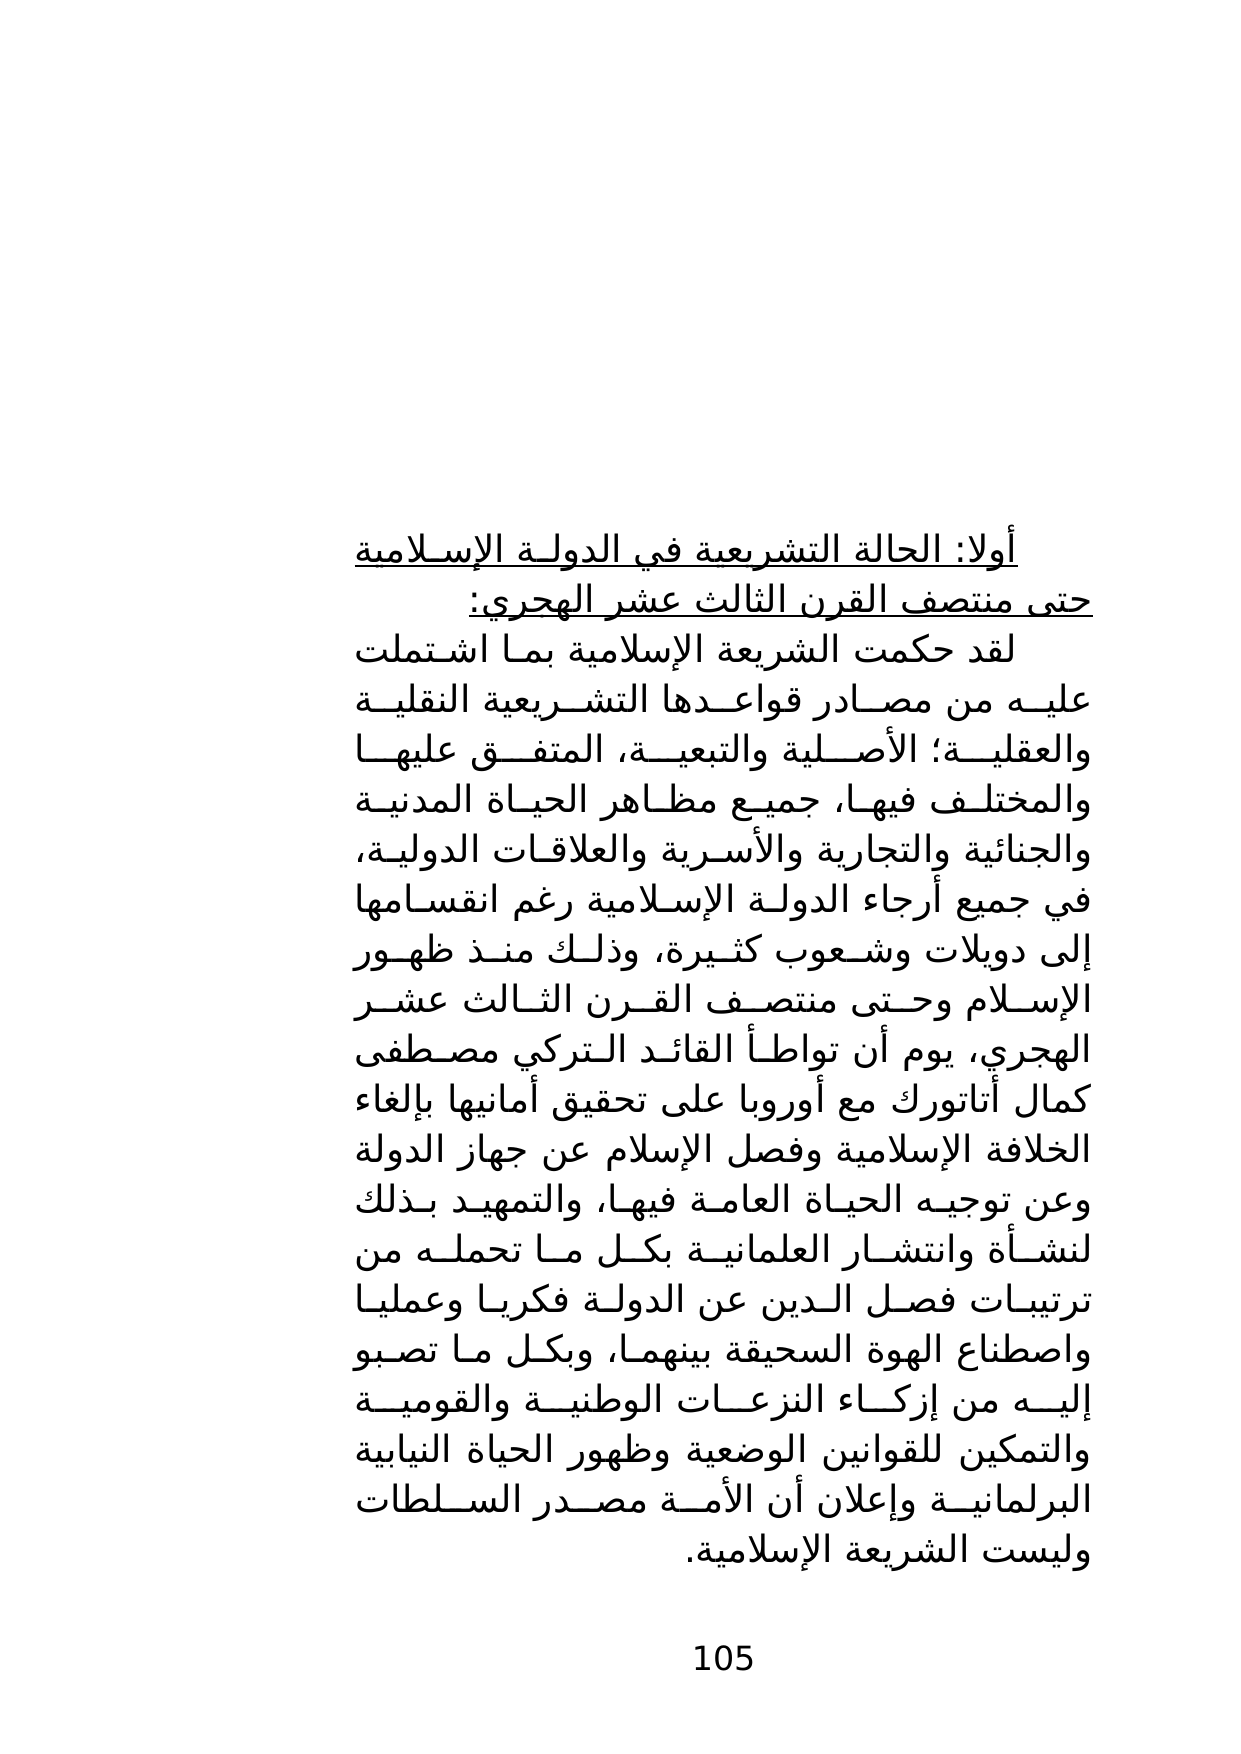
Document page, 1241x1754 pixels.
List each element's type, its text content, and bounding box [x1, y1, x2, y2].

text لقد حكمت الشريعة الإسلامية بما اشتملت عليه من مصادر قواعدها التشريعية النقلية والعقلية؛ الأصلية والتبعية، المتفق عليها والمختلف فيها، جميع مظاهر الحياة المدنية والجنائية والتجارية والأسرية والعلاقات الدولية، في جميع أرجاء الدولة الإسلامية رغم انقسامها إلى دويلات وشعوب كثيرة، وذلك منذ ظهور الإسلام وحتى منتصف القرن الثالث عشر الهجري، يوم أن تواطأ القائد التركي مصطفى كمال أتاتورك مع أوروبا على تحقيق أمانيها بإلغاء الخلافة الإسلامية وفصل الإسلام عن جهاز الدولة وعن توجيه الحياة العامة فيها، والتمهيد بذلك لنشأة وانتشار العلمانية بكل ما تحمله من ترتيبات فصل الدين عن الدولة فكريا وعمليا واصطناع الهوة السحيقة بينهما، وبكل ما تصبو إليه من إزكاء النزعات الوطنية والقومية والتمكين للقوانين الوضعية وظهور الحياة النيابية البرلمانية وإعلان أن الأمة مصدر السلطات وليست الشريعة الإسلامية. [354, 622, 1092, 1572]
text أولا: الحالة التشريعية في الدولة الإسلامية حتى منتصف القرن الثالث عشر الهجري: [354, 522, 1092, 622]
